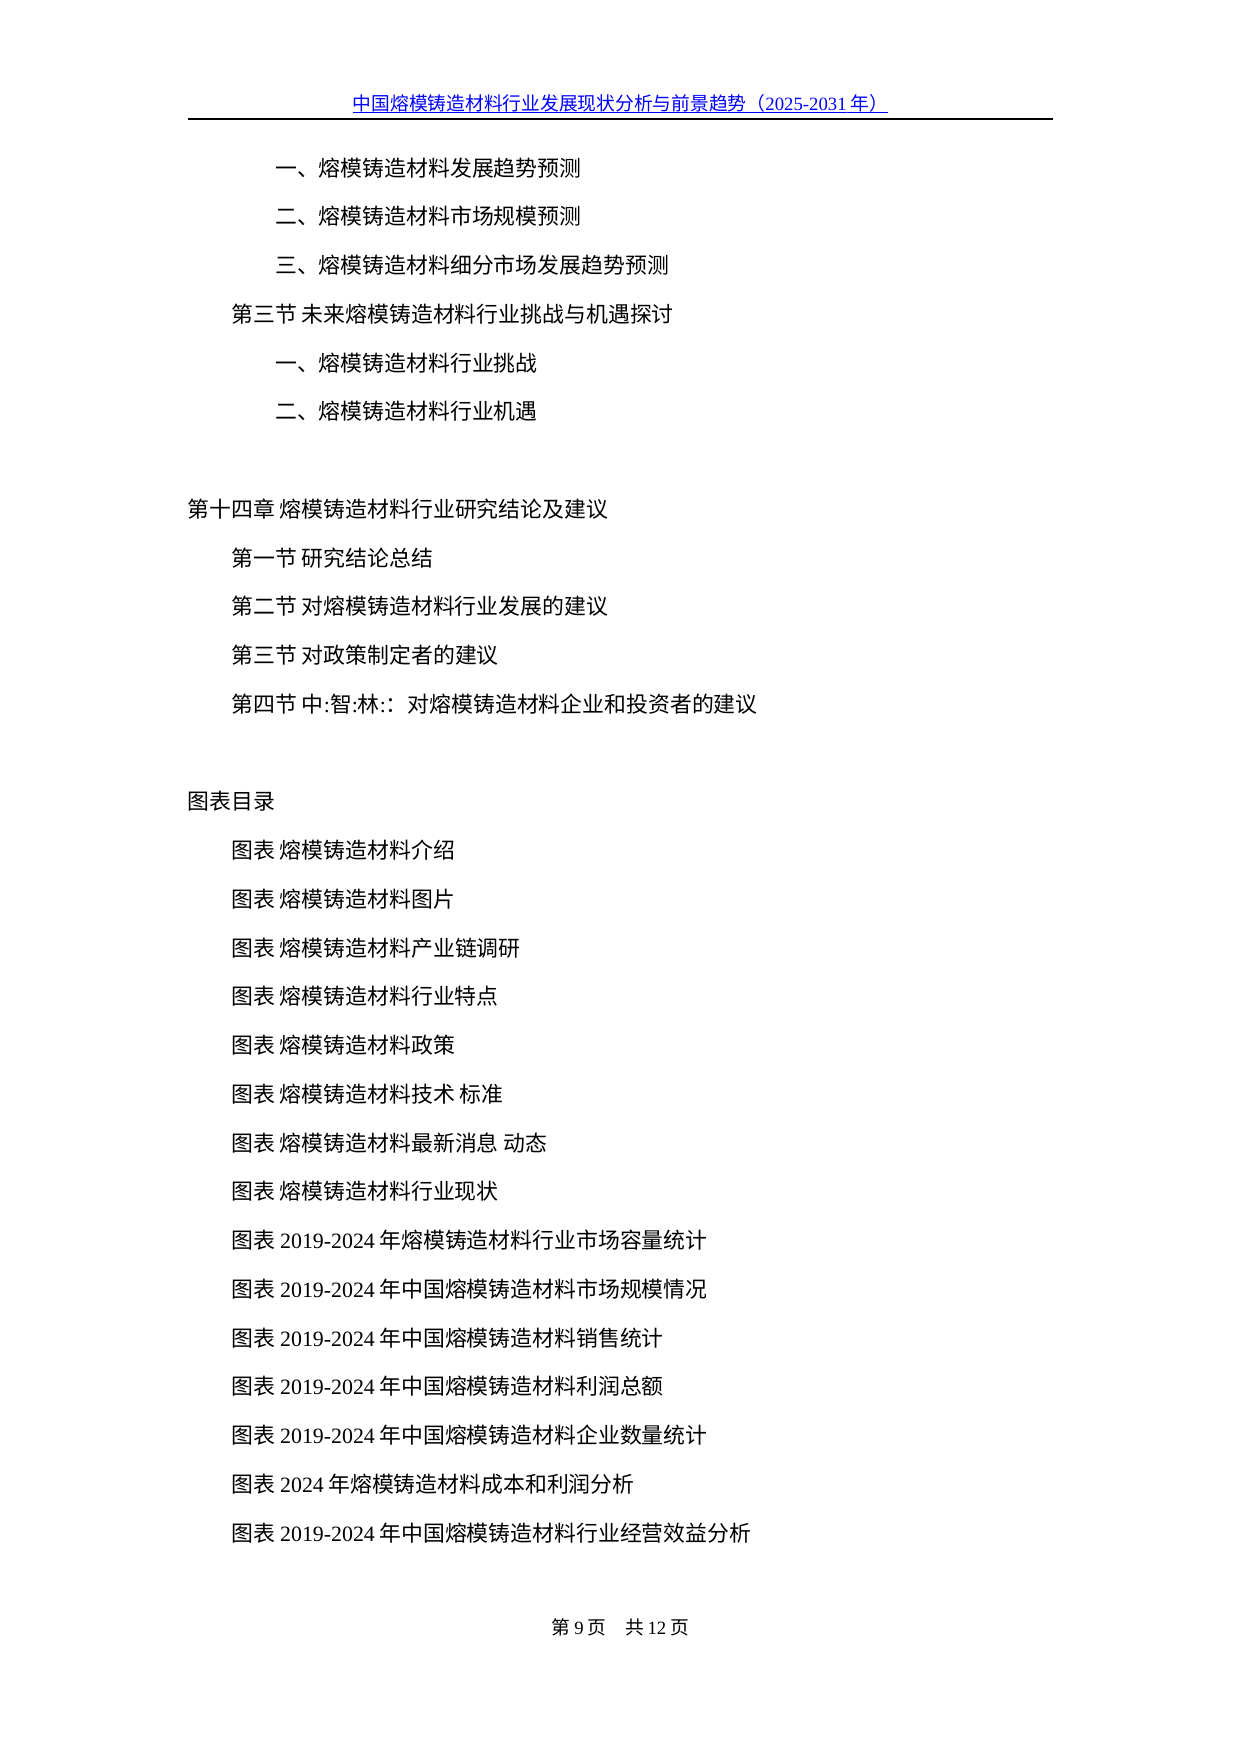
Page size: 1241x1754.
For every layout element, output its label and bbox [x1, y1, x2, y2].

text [187, 150, 1053, 1548]
